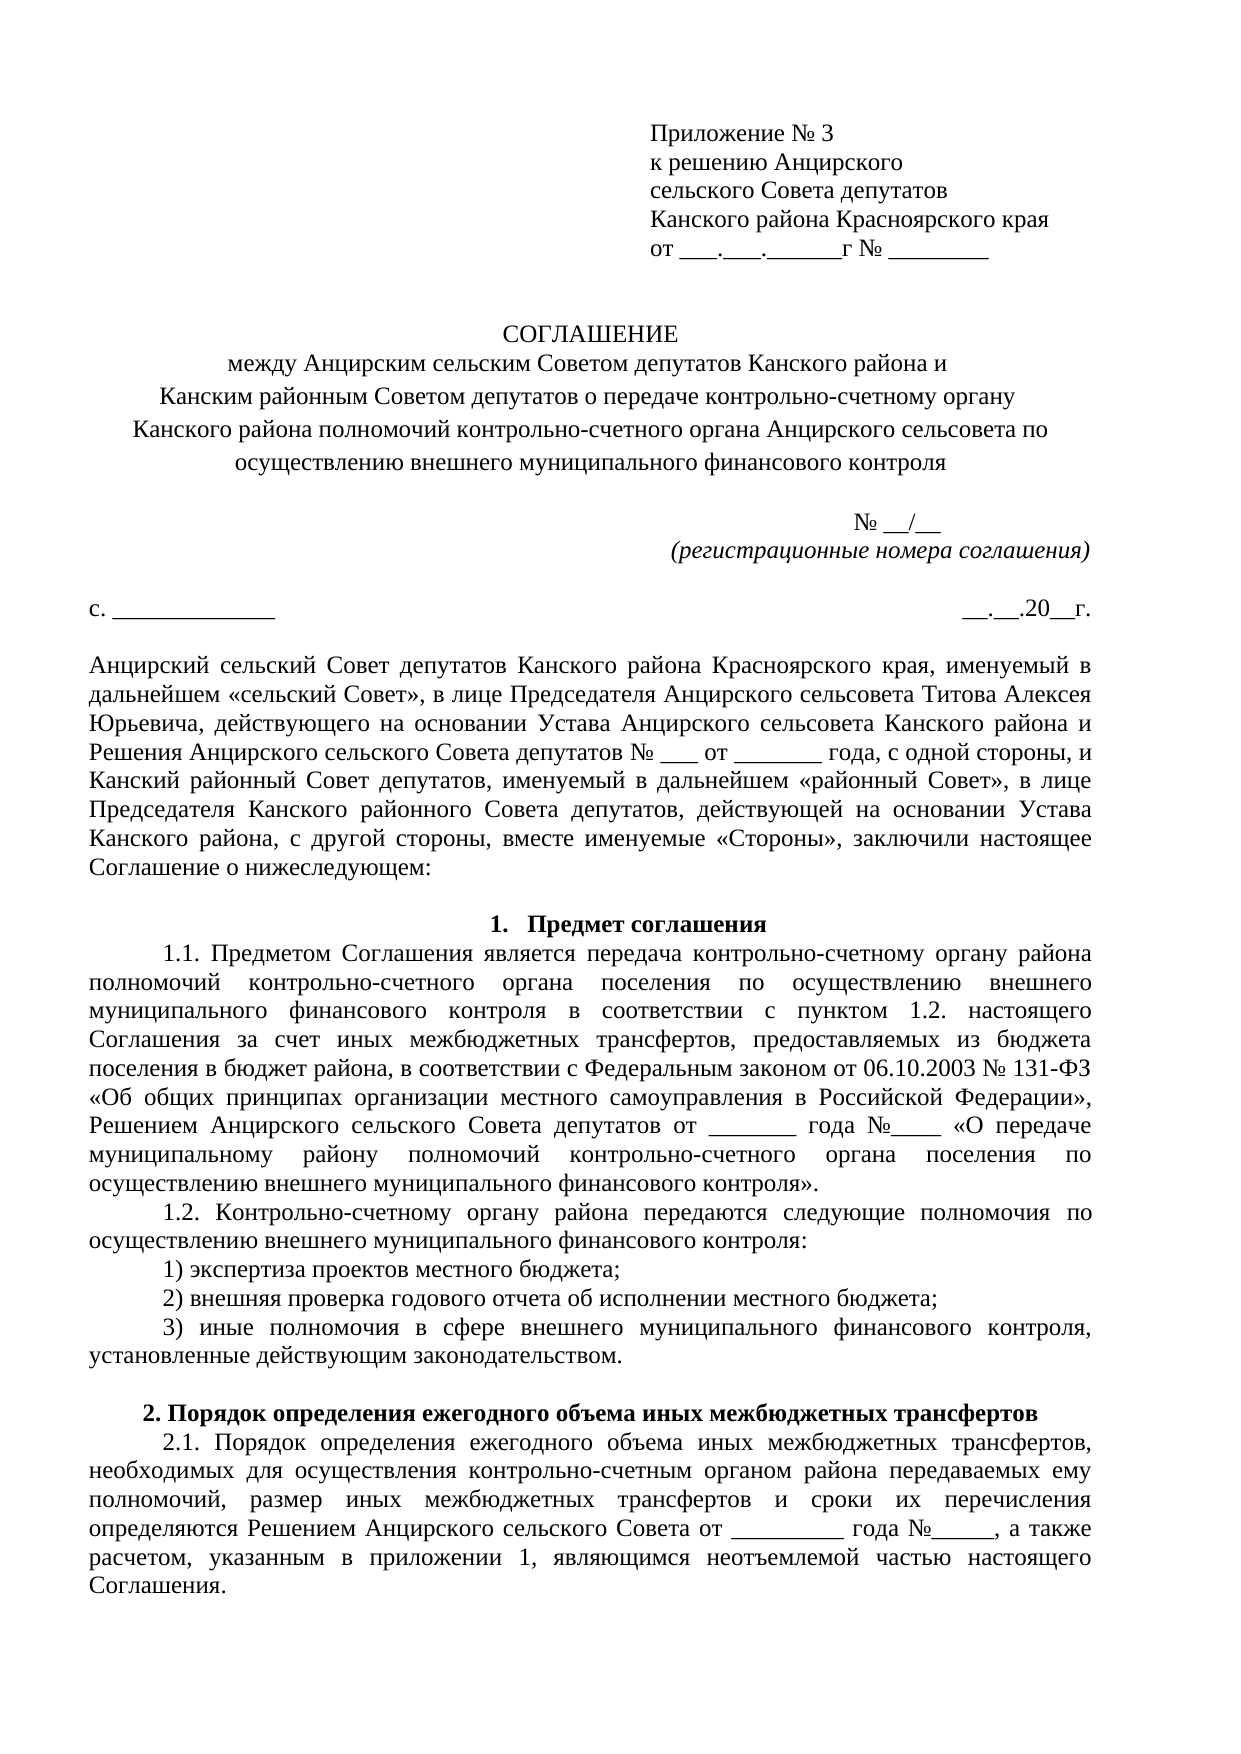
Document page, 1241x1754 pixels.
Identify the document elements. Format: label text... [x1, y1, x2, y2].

text от ___.___.______г № ________ [650, 233, 1104, 262]
text 1) экспертиза проектов местного бюджета; [89, 1254, 1092, 1283]
text 2.1. Порядок определения ежегодного объема иных межбюджетных трансфертов, необходимых для осуществления контрольно-счетным органом района передаваемых ему полномочий, размер иных межбюджетных трансфертов и сроки их перечисления определяются Решением Анцирского сельского Совета от _________ года №_____, а также расчетом, указанным в приложении 1, являющимся неотъемлемой частью настоящего Соглашения. [89, 1427, 1092, 1599]
text Канского района Красноярского края [650, 204, 1104, 233]
text Приложение № 3 [650, 118, 1092, 147]
text 1.1. Предметом Соглашения является передача контрольно-счетному органу района полномочий контрольно-счетного органа поселения по осуществлению внешнего муниципального финансового контроля в соответствии с пунктом 1.2. настоящего Соглашения за счет иных межбюджетных трансфертов, предоставляемых из бюджета поселения в бюджет района, в соответствии с Федеральным законом от 06.10.2003 № 131-ФЗ «Об общих принципах организации местного самоуправления в Российской Федерации», Решением Анцирского сельского Совета депутатов от _______ года №____ «О передаче муниципальному району полномочий контрольно-счетного органа поселения по осуществлению внешнего муниципального финансового контроля». [89, 938, 1092, 1197]
list Предмет соглашения [164, 909, 1092, 938]
text с. _____________ __.__.20__г. [89, 593, 1092, 622]
text к решению Анцирского [650, 147, 1092, 176]
text между Анцирским сельским Советом депутатов Канского района и Канским районным Советом депутатов о передаче контрольно-счетному органу Канского района полномочий контрольно-счетного органа Анцирского сельсовета по осуществлению внешнего муниципального финансового контроля [89, 348, 1092, 476]
text СОГЛАШЕНИЕ [89, 319, 1092, 348]
text (регистрационные номера соглашения) [89, 535, 1092, 564]
text сельского Совета депутатов [650, 176, 1092, 204]
text 2) внешняя проверка годового отчета об исполнении местного бюджета; [89, 1283, 1092, 1312]
text 3) иные полномочия в сфере внешнего муниципального финансового контроля, установленные действующим законодательством. [89, 1312, 1092, 1369]
text 1.2. Контрольно-счетному органу района передаются следующие полномочия по осуществлению внешнего муниципального финансового контроля: [89, 1197, 1092, 1254]
text Анцирский сельский Совет депутатов Канского района Красноярского края, именуемый в дальнейшем «сельский Совет», в лице Председателя Анцирского сельсовета Титова Алексея Юрьевича, действующего на основании Устава Анцирского сельсовета Канского района и Решения Анцирского сельского Совета депутатов № ___ от _______ года, с одной стороны, и Канский районный Совет депутатов, именуемый в дальнейшем «районный Совет», в лице Председателя Канского районного Совета депутатов, действующей на основании Устава Канского района, с другой стороны, вместе именуемые «Стороны», заключили настоящее Соглашение о нижеследующем: [89, 650, 1092, 880]
text № __/__ [89, 507, 1092, 535]
text 2. Порядок определения ежегодного объема иных межбюджетных трансфертов [89, 1398, 1092, 1427]
